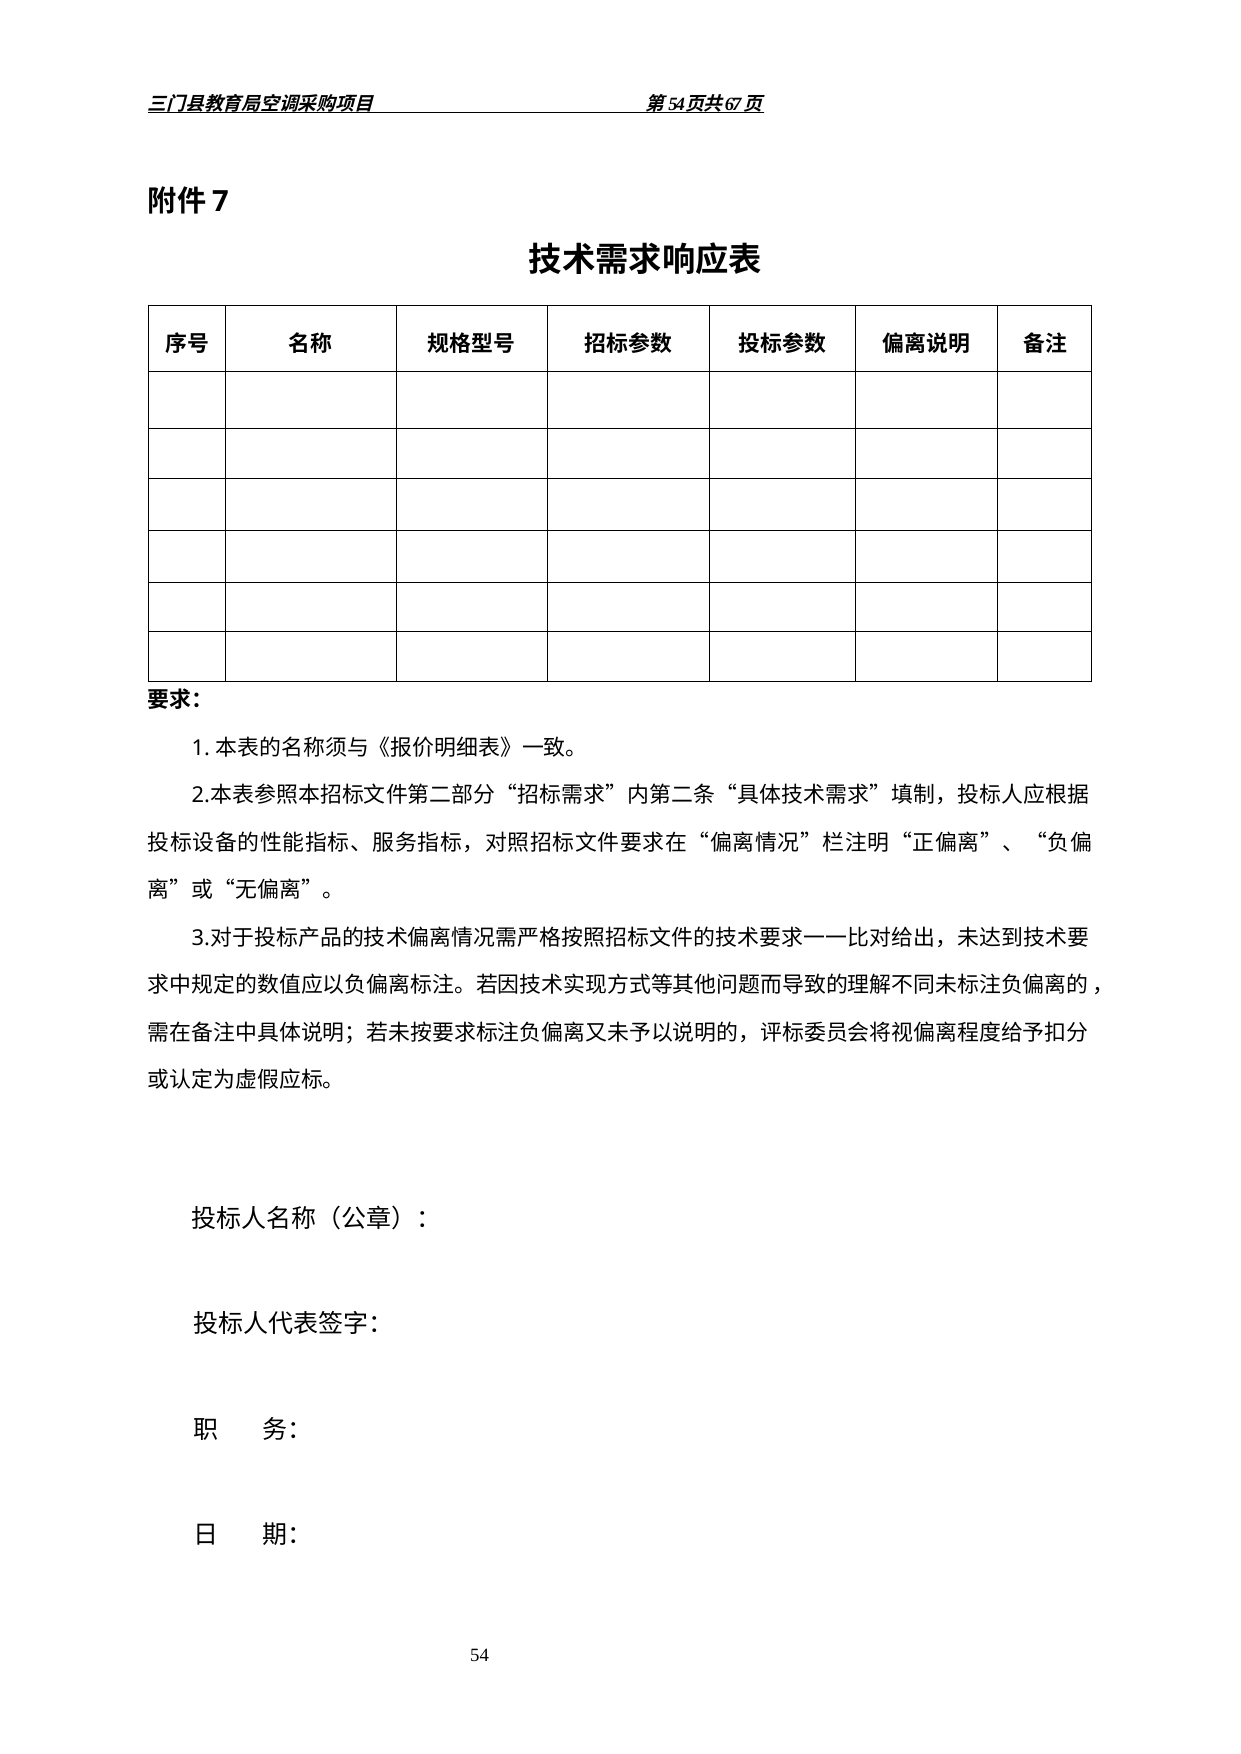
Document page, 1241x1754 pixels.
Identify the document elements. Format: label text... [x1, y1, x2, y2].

table_header 备注 [998, 306, 1091, 371]
table_cell [397, 531, 547, 582]
table_cell [710, 429, 855, 477]
table_cell [998, 479, 1091, 529]
table_cell [397, 429, 547, 477]
table_cell [856, 479, 997, 529]
table_cell [149, 632, 225, 681]
text 2.本表参照本招标文件第二部分“招标需求”内第二条“具体技术需求”填制，投标人应根据投标设备的性能指标、服务指标，对照招标文件要求在“偏离情况”栏注明“正偏离”、“负偏离”或“无偏离”。 [148, 777, 1092, 904]
table_cell [226, 583, 396, 631]
table_cell [397, 479, 547, 529]
table_cell [710, 632, 855, 681]
table_cell [397, 372, 547, 427]
table_cell [149, 429, 225, 477]
table_cell [856, 372, 997, 427]
table_cell [710, 531, 855, 582]
table_cell [149, 372, 225, 427]
table_cell [710, 372, 855, 427]
table_cell [548, 429, 709, 477]
text 要求： [148, 682, 1092, 714]
table_cell [397, 583, 547, 631]
table_cell [856, 429, 997, 477]
table_cell [998, 429, 1091, 477]
table_cell [998, 372, 1091, 427]
table_cell [856, 531, 997, 582]
table_cell [548, 531, 709, 582]
table_cell [548, 632, 709, 681]
table_header 名称 [226, 306, 396, 371]
text 投标人代表签字： [148, 1304, 1092, 1340]
table_cell [710, 583, 855, 631]
text 3.对于投标产品的技术偏离情况需严格按照招标文件的技术要求一一比对给出，未达到技术要求中规定的数值应以负偏离标注。若因技术实现方式等其他问题而导致的理解不同未标注负偏离的，需在备注中具体说明；若未按要求标注负偏离又未予以说明的，评标委员会将视偏离程度给予扣分或认定为虚假应标。 [148, 920, 1092, 1094]
table_header 规格型号 [397, 306, 547, 371]
table_header 招标参数 [548, 306, 709, 371]
table_cell [226, 372, 396, 427]
table_cell [548, 479, 709, 529]
table_cell [226, 429, 396, 477]
text 1. 本表的名称须与《报价明细表》一致。 [148, 729, 1092, 761]
table_cell [998, 531, 1091, 582]
table_header 投标参数 [710, 306, 855, 371]
table_cell [998, 583, 1091, 631]
text 技术需求响应表 [198, 232, 1092, 281]
table_cell [149, 479, 225, 529]
table_cell [710, 479, 855, 529]
table_header 偏离说明 [856, 306, 997, 371]
table_cell [226, 632, 396, 681]
text 投标人名称（公章）： [191, 1198, 1092, 1235]
table_cell [149, 583, 225, 631]
table_cell [226, 531, 396, 582]
table_cell [149, 531, 225, 582]
table_header 序号 [149, 306, 225, 371]
table_cell [548, 583, 709, 631]
table_cell [397, 632, 547, 681]
text 日 期： [148, 1515, 1092, 1551]
table_cell [856, 632, 997, 681]
table_cell [998, 632, 1091, 681]
text 职 务： [148, 1409, 1092, 1446]
table_cell [856, 583, 997, 631]
table_cell [226, 479, 396, 529]
text 附件7 [148, 177, 1092, 219]
table_cell [548, 372, 709, 427]
